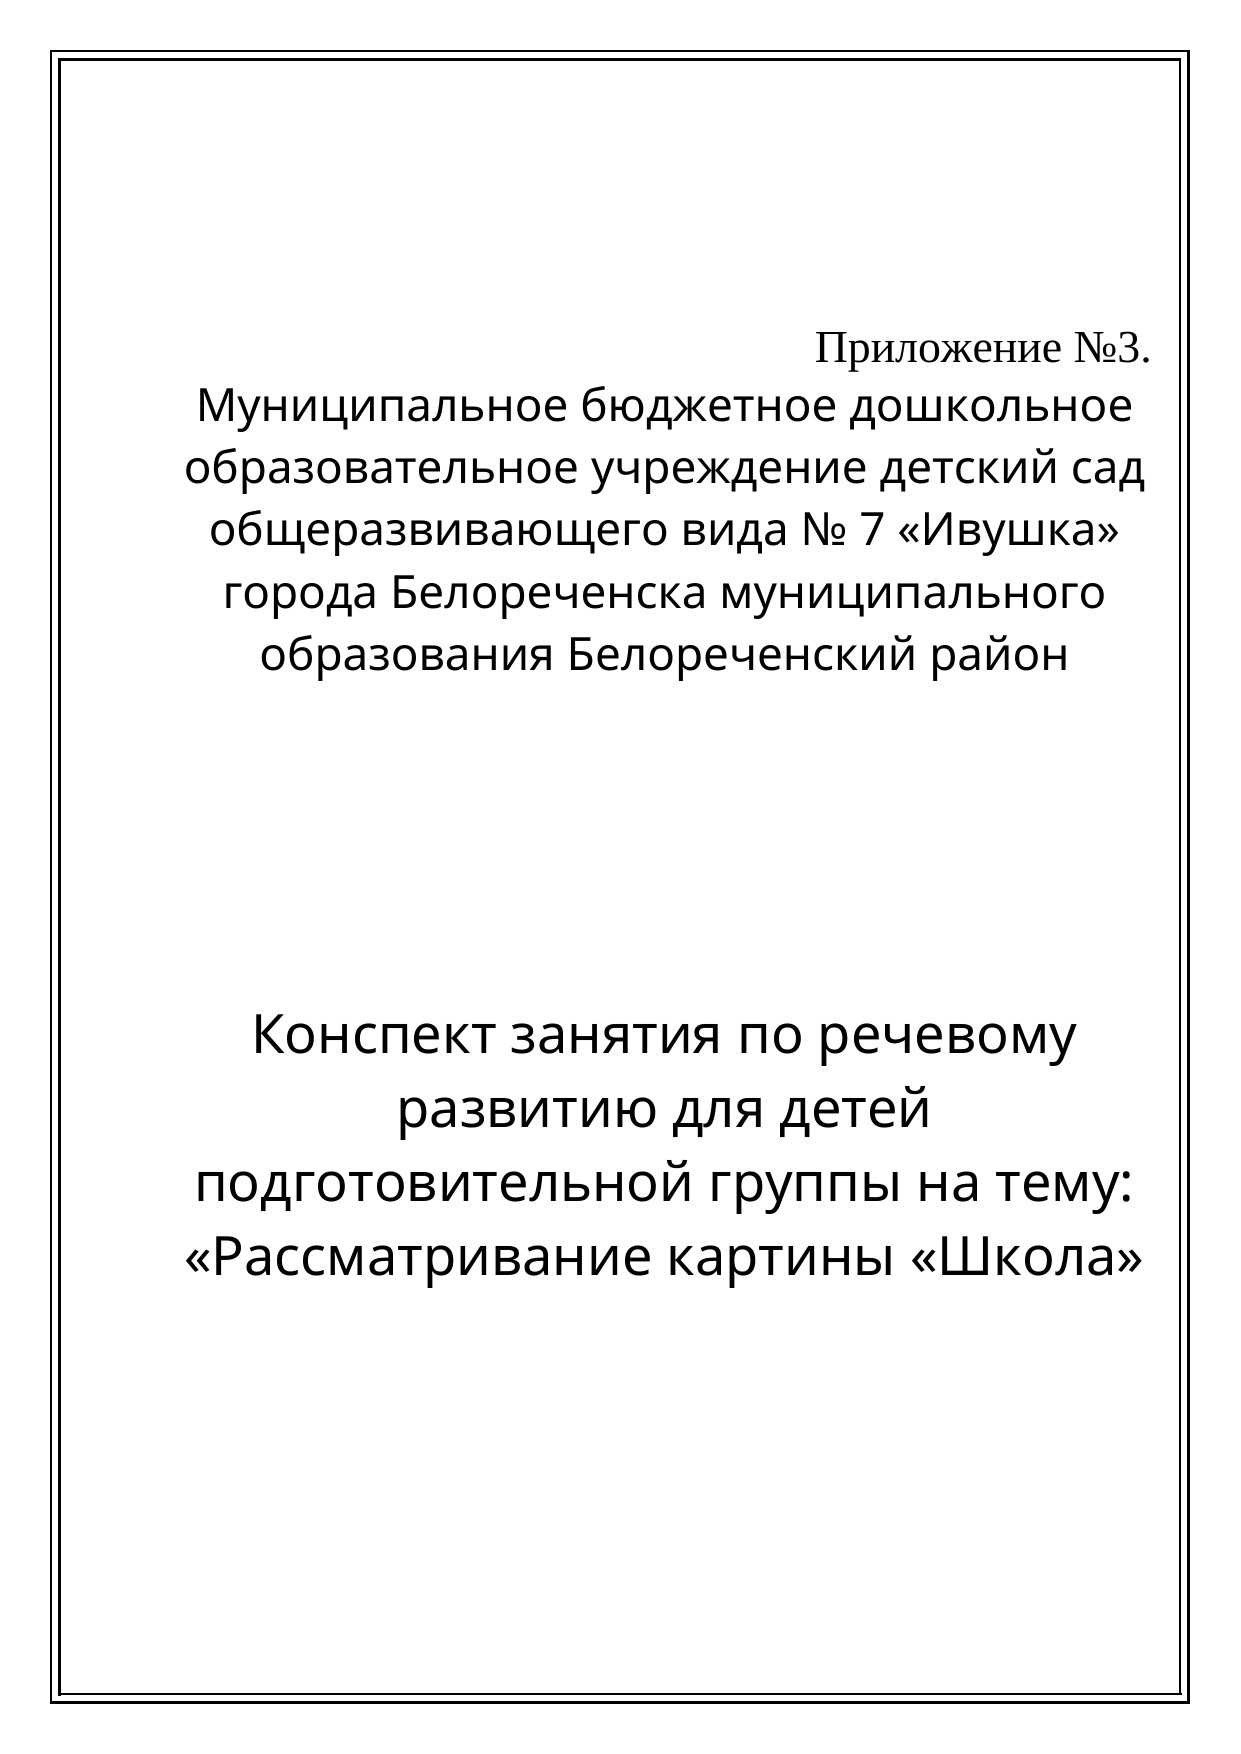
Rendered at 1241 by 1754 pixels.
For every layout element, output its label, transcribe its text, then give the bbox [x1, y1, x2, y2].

text Конспект занятия по речевому развитию для детей подготовительной группы на тему: «Рассматривание картины «Школа» [177, 996, 1152, 1291]
text Приложение №3. [177, 319, 1152, 372]
text Муниципальное бюджетное дошкольное образовательное учреждение детский сад общеразвивающего вида № 7 «Ивушка» города Белореченска муниципального образования Белореченский район [177, 372, 1152, 684]
